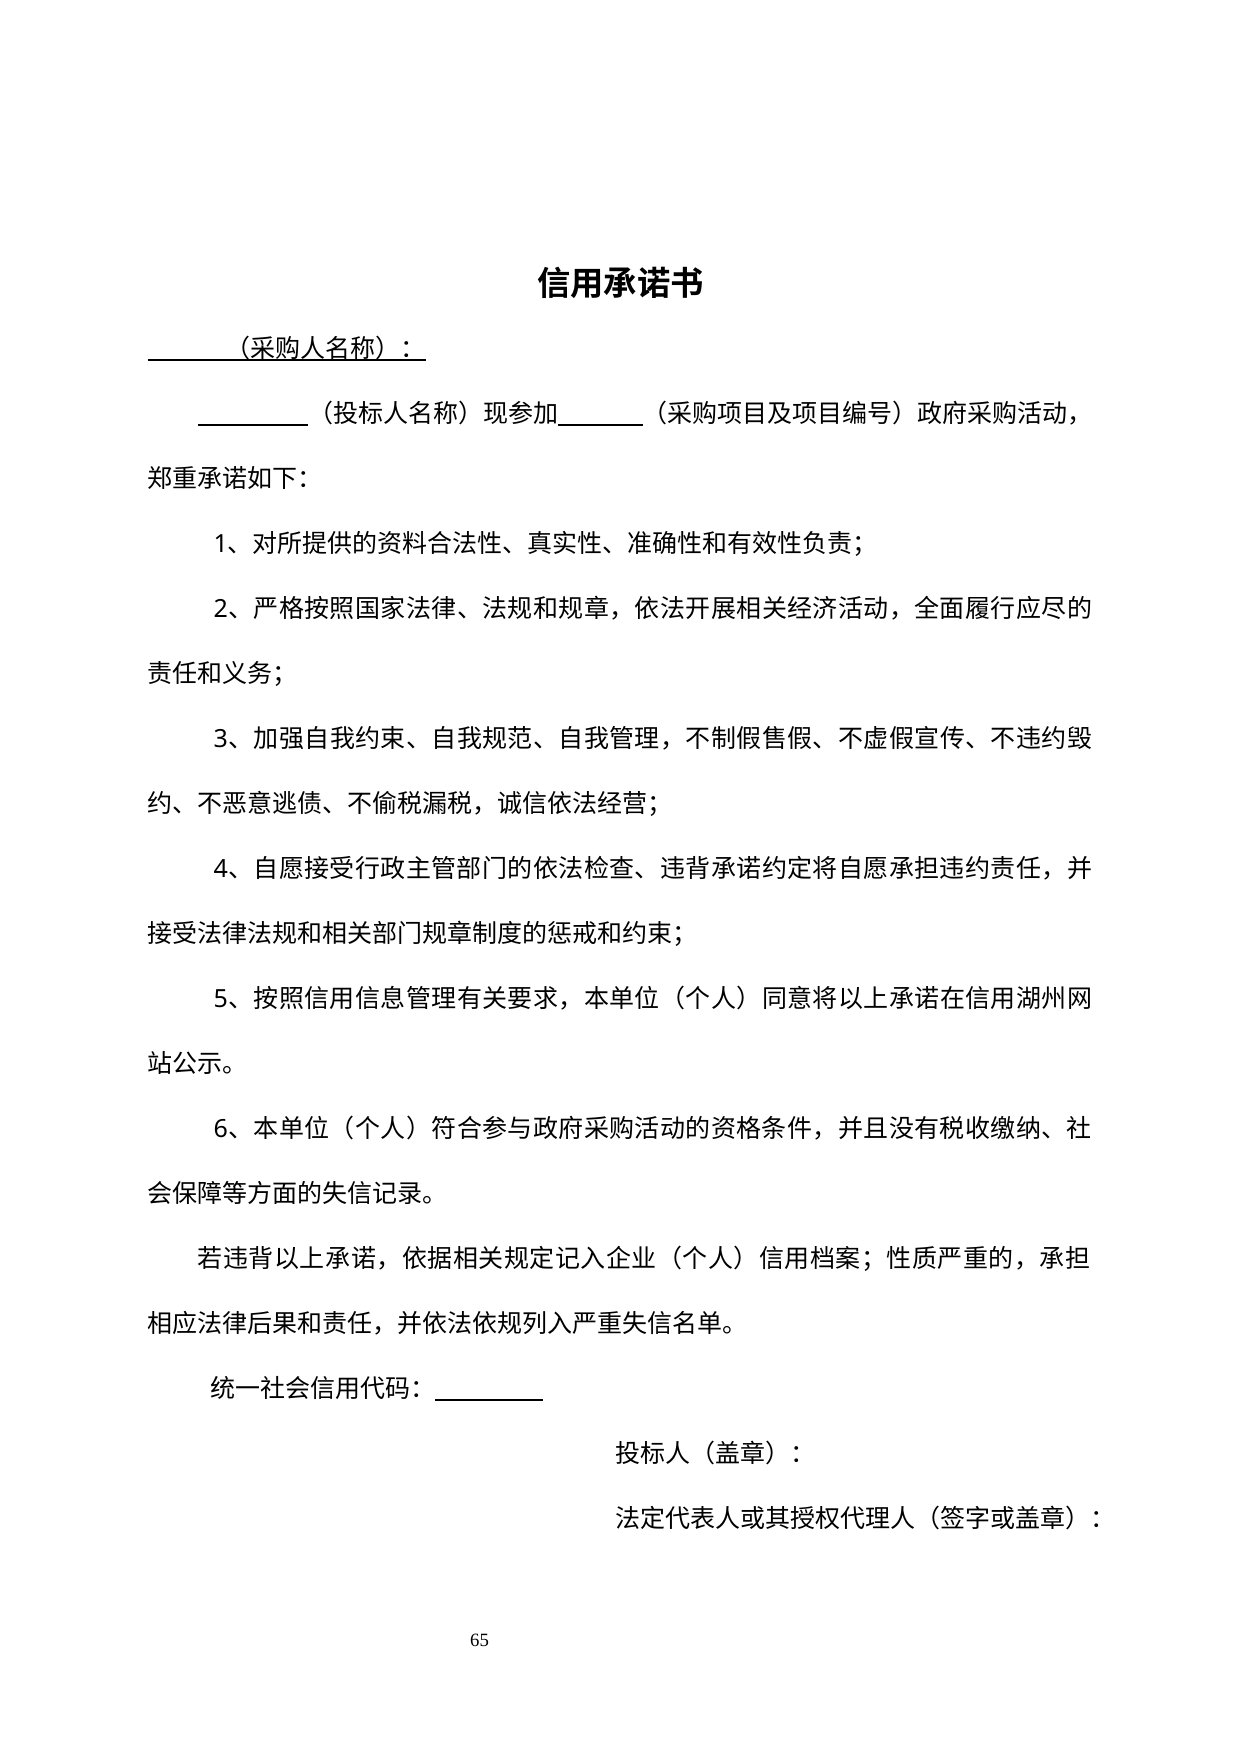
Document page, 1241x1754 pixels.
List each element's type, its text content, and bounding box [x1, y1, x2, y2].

text 3、加强自我约束、自我规范、自我管理，不制假售假、不虚假宣传、不违约毁约、不恶意逃债、不偷税漏税，诚信依法经营； [148, 704, 1092, 834]
text 6、本单位（个人）符合参与政府采购活动的资格条件，并且没有税收缴纳、社会保障等方面的失信记录。 [148, 1094, 1092, 1224]
text 若违背以上承诺，依据相关规定记入企业（个人）信用档案；性质严重的，承担相应法律后果和责任，并依法依规列入严重失信名单。 [148, 1224, 1092, 1354]
text 法定代表人或其授权代理人（签字或盖章）： [148, 1484, 1092, 1549]
text （投标人名称）现参加 （采购项目及项目编号）政府采购活动，郑重承诺如下： [148, 379, 1092, 509]
text 统一社会信用代码： [148, 1354, 1092, 1419]
text 信用承诺书 [148, 249, 1092, 314]
text 2、严格按照国家法律、法规和规章，依法开展相关经济活动，全面履行应尽的责任和义务； [148, 574, 1092, 704]
text 1、对所提供的资料合法性、真实性、准确性和有效性负责； [148, 509, 1092, 574]
text 投标人（盖章）： [148, 1419, 1092, 1484]
text 5、按照信用信息管理有关要求，本单位（个人）同意将以上承诺在信用湖州网站公示。 [148, 964, 1092, 1094]
text （采购人名称）： [148, 314, 1092, 379]
text 4、自愿接受行政主管部门的依法检查、违背承诺约定将自愿承担违约责任，并接受法律法规和相关部门规章制度的惩戒和约束； [148, 834, 1092, 964]
